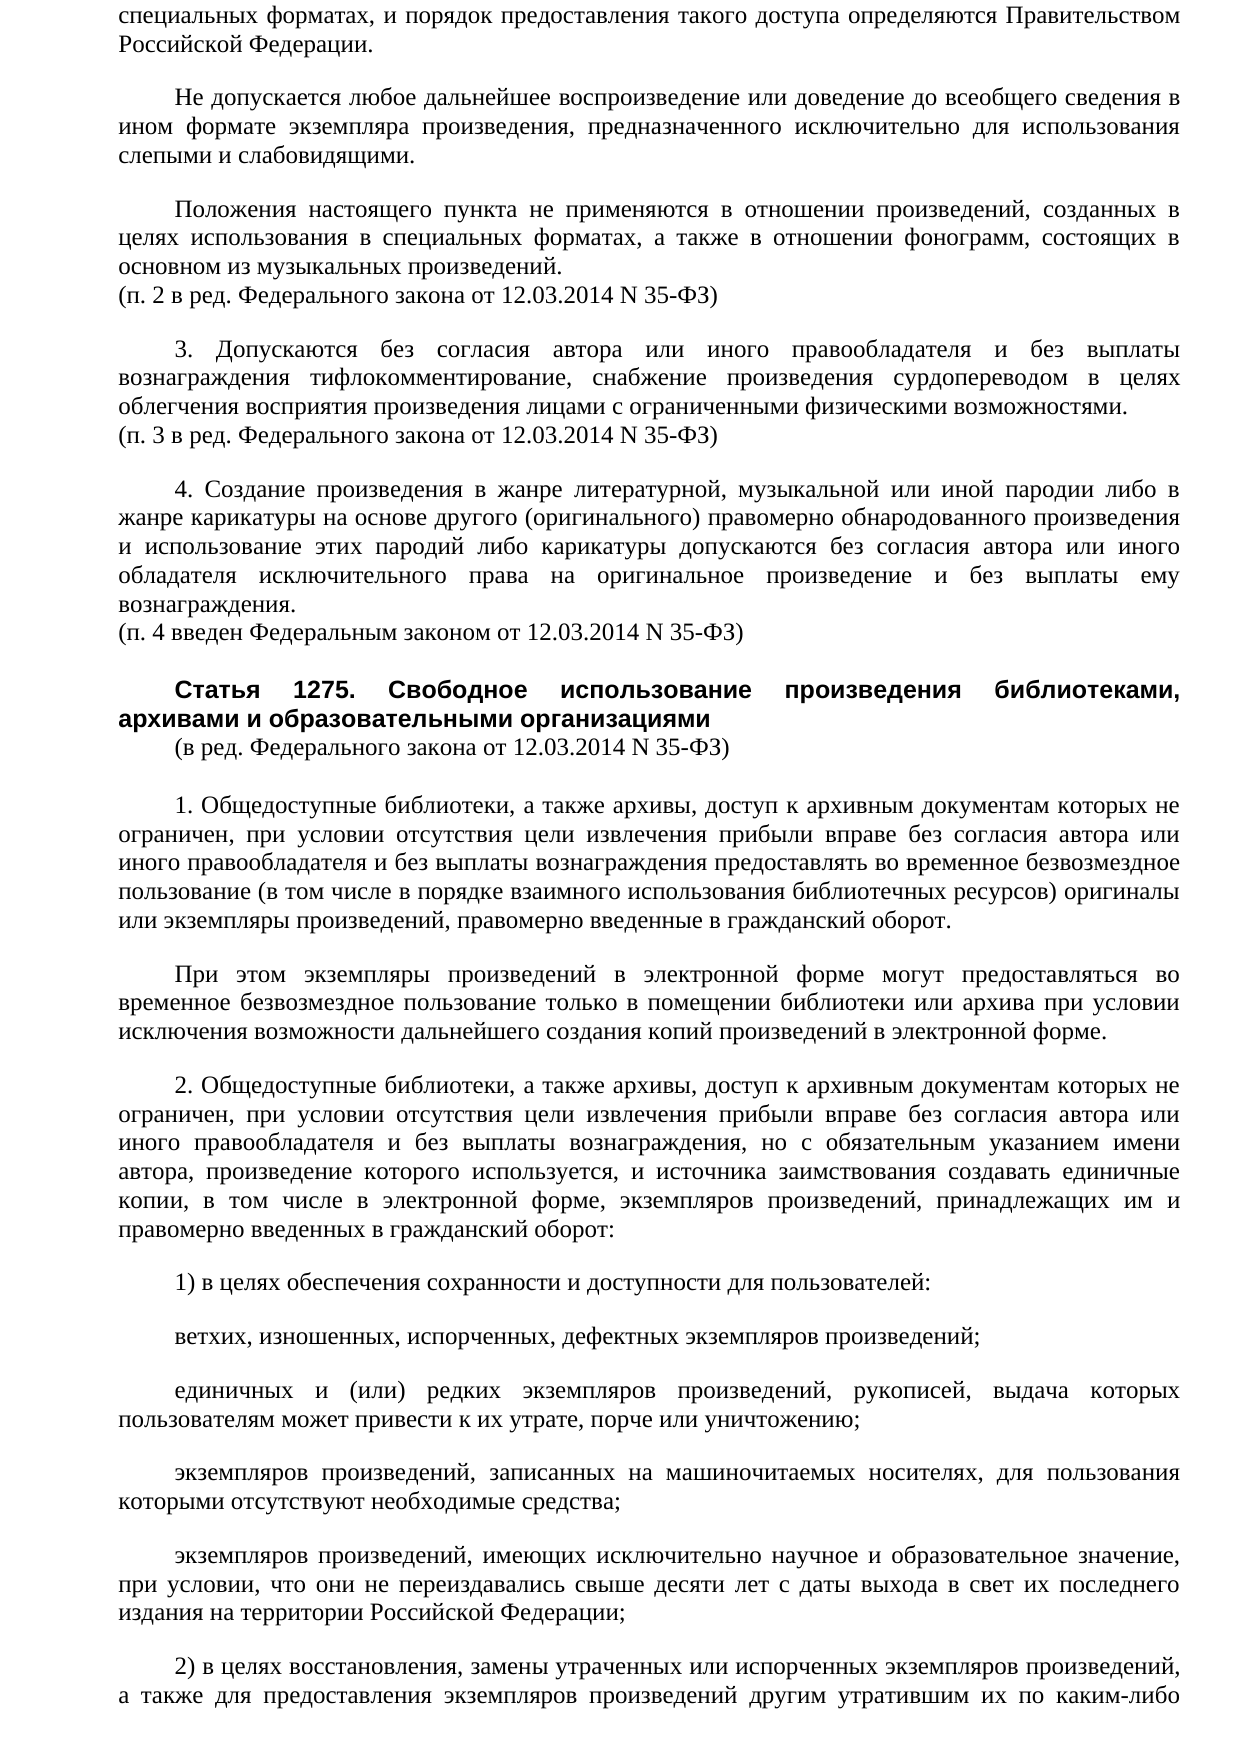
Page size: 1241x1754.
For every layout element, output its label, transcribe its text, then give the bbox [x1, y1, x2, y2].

text 2. Общедоступные библиотеки, а также архивы, доступ к архивным документам которых не ограничен, при условии отсутствия цели извлечения прибыли вправе без согласия автора или иного правообладателя и без выплаты вознаграждения, но с обязательным указанием имени автора, произведение которого используется, и источника заимствования создавать единичные копии, в том числе в электронной форме, экземпляров произведений, принадлежащих им и правомерно введенных в гражданский оборот: [118, 1070, 1181, 1242]
text единичных и (или) редких экземпляров произведений, рукописей, выдача которых пользователям может привести к их утрате, порче или уничтожению; [118, 1375, 1181, 1432]
text (п. 2 в ред. Федерального закона от 12.03.2014 N 35-ФЗ) [118, 280, 1181, 309]
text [118, 0, 1181, 57]
text (п. 3 в ред. Федерального закона от 12.03.2014 N 35-ФЗ) [118, 420, 1181, 449]
text (в ред. Федерального закона от 12.03.2014 N 35-ФЗ) [118, 732, 1181, 761]
text 1. Общедоступные библиотеки, а также архивы, доступ к архивным документам которых не ограничен, при условии отсутствия цели извлечения прибыли вправе без согласия автора или иного правообладателя и без выплаты вознаграждения предоставлять во временное безвозмездное пользование (в том числе в порядке взаимного использования библиотечных ресурсов) оригиналы или экземпляры произведений, правомерно введенные в гражданский оборот. [118, 790, 1181, 934]
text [118, 1651, 1181, 1709]
text Не допускается любое дальнейшее воспроизведение или доведение до всеобщего сведения в ином формате экземпляра произведения, предназначенного исключительно для использования слепыми и слабовидящими. [118, 82, 1181, 169]
text экземпляров произведений, имеющих исключительно научное и образовательное значение, при условии, что они не переиздавались свыше десяти лет с даты выхода в свет их последнего издания на территории Российской Федерации; [118, 1540, 1181, 1626]
text Положения настоящего пункта не применяются в отношении произведений, созданных в целях использования в специальных форматах, а также в отношении фонограмм, состоящих в основном из музыкальных произведений. [118, 194, 1181, 280]
text (п. 4 введен Федеральным законом от 12.03.2014 N 35-ФЗ) [118, 617, 1181, 646]
text 1) в целях обеспечения сохранности и доступности для пользователей: [118, 1267, 1181, 1296]
text 3. Допускаются без согласия автора или иного правообладателя и без выплаты вознаграждения тифлокомментирование, снабжение произведения сурдопереводом в целях облегчения восприятия произведения лицами с ограниченными физическими возможностями. [118, 334, 1181, 420]
title Статья 1275. Свободное использование произведения библиотеками, архивами и образовательными организациями [118, 675, 1181, 732]
text При этом экземпляры произведений в электронной форме могут предоставляться во временное безвозмездное пользование только в помещении библиотеки или архива при условии исключения возможности дальнейшего создания копий произведений в электронной форме. [118, 959, 1181, 1045]
text ветхих, изношенных, испорченных, дефектных экземпляров произведений; [118, 1321, 1181, 1350]
text экземпляров произведений, записанных на машиночитаемых носителях, для пользования которыми отсутствуют необходимые средства; [118, 1457, 1181, 1515]
text 4. Создание произведения в жанре литературной, музыкальной или иной пародии либо в жанре карикатуры на основе другого (оригинального) правомерно обнародованного произведения и использование этих пародий либо карикатуры допускаются без согласия автора или иного обладателя исключительного права на оригинальное произведение и без выплаты ему вознаграждения. [118, 474, 1181, 617]
